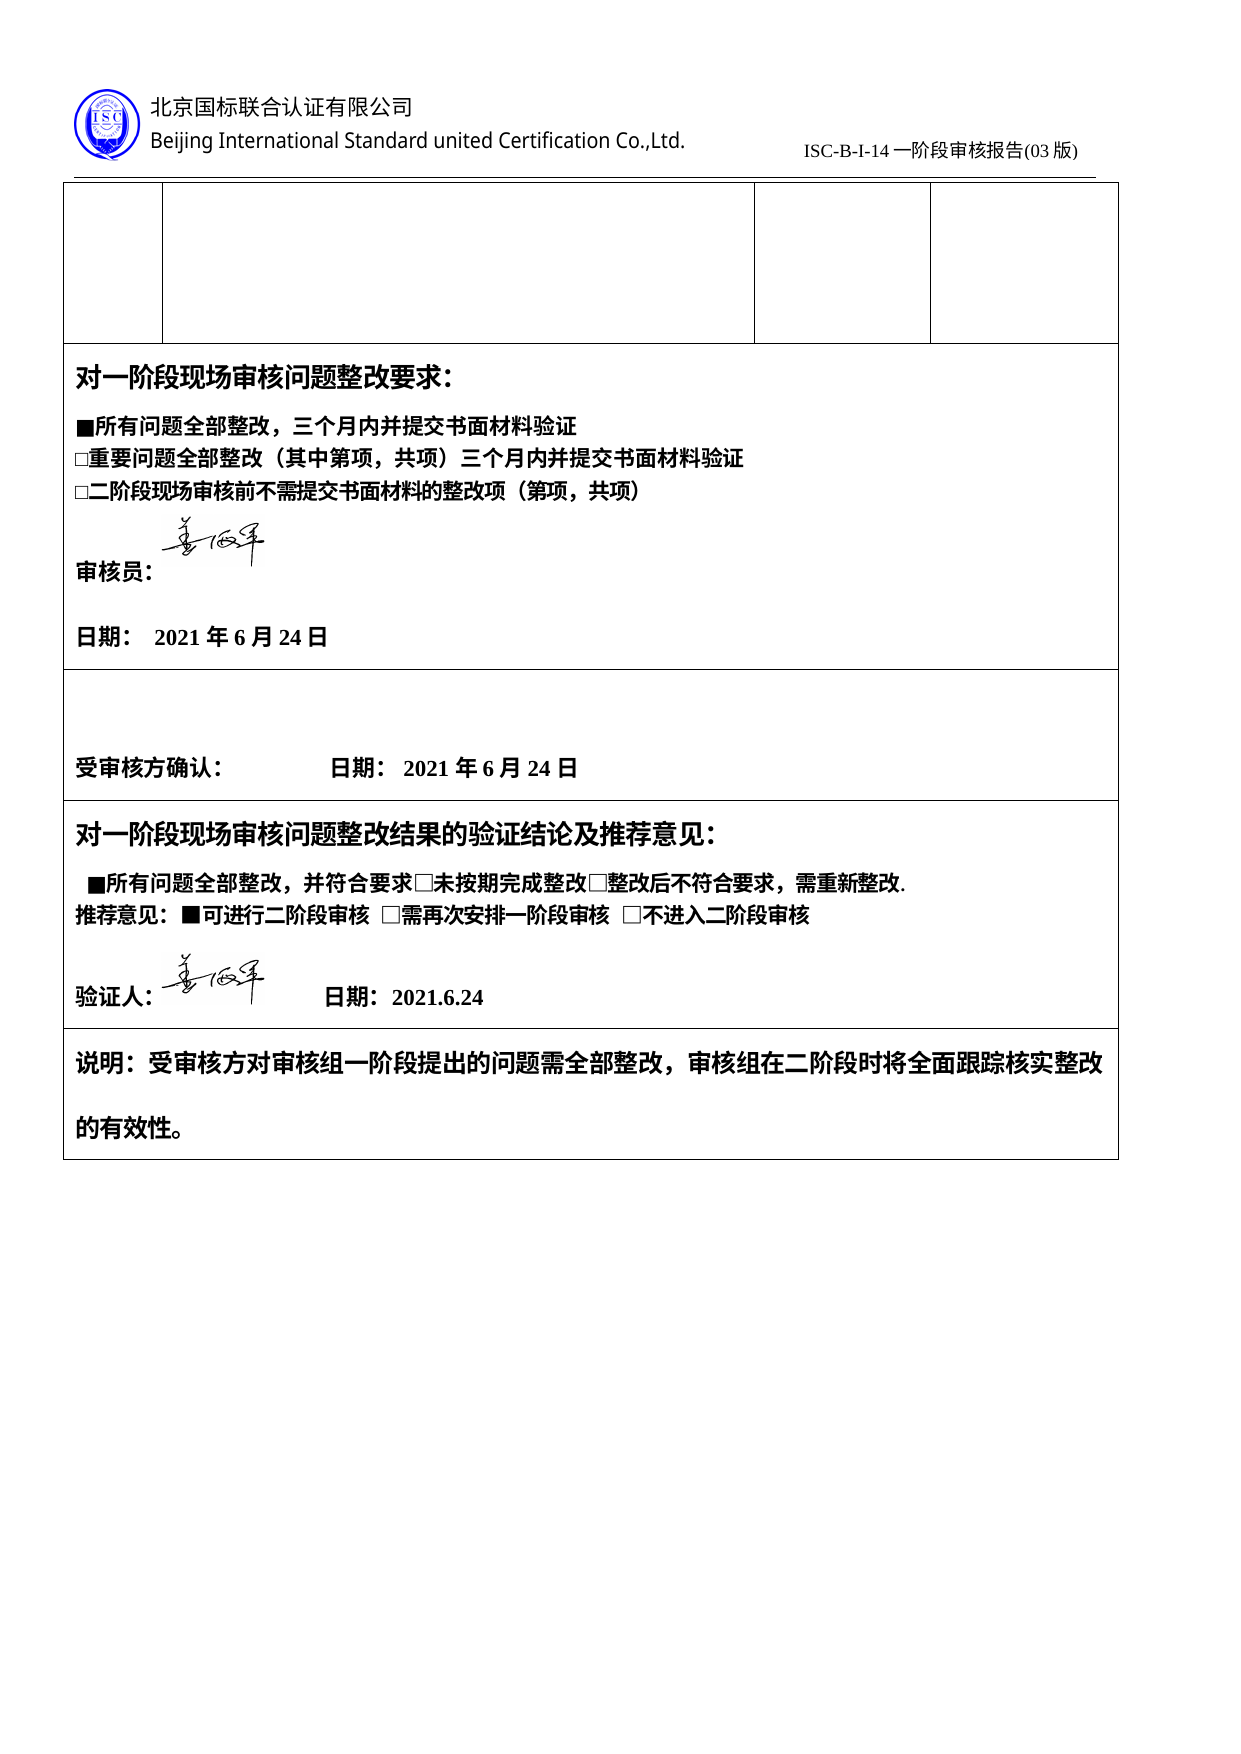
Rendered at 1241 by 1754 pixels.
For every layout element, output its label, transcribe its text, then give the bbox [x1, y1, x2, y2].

table_cell [163, 183, 754, 342]
table_cell 对一阶段现场审核问题整改结果的验证结论及推荐意见： ■所有问题全部整改，并符合要求□未按期完成整改□整改后不符合要求，需重新整改. 推荐意见：■可进行二阶段审核 □需再次安排一阶段审核 □不进入二阶段审核 验证人： 日期：2021.6.24 [64, 801, 1118, 1028]
table_cell [931, 183, 1118, 342]
picture [74, 89, 143, 161]
table_cell 受审核方确认： 日期： 2021 年6 月 24 日 [64, 670, 1118, 799]
table_cell [64, 183, 162, 342]
table_cell [755, 183, 930, 342]
table_cell 对一阶段现场审核问题整改要求： ■所有问题全部整改，三个月内并提交书面材料验证 □重要问题全部整改（其中第项，共项）三个月内并提交书面材料验证 □二阶段现场审核前不需提交书面材料的整改项（第项，共项） 审核员： 日期： 2021 年 6 月24日 [64, 344, 1118, 668]
table_cell 说明：受审核方对审核组一阶段提出的问题需全部整改，审核组在二阶段时将全面跟踪核实整改的有效性。 [64, 1029, 1118, 1159]
